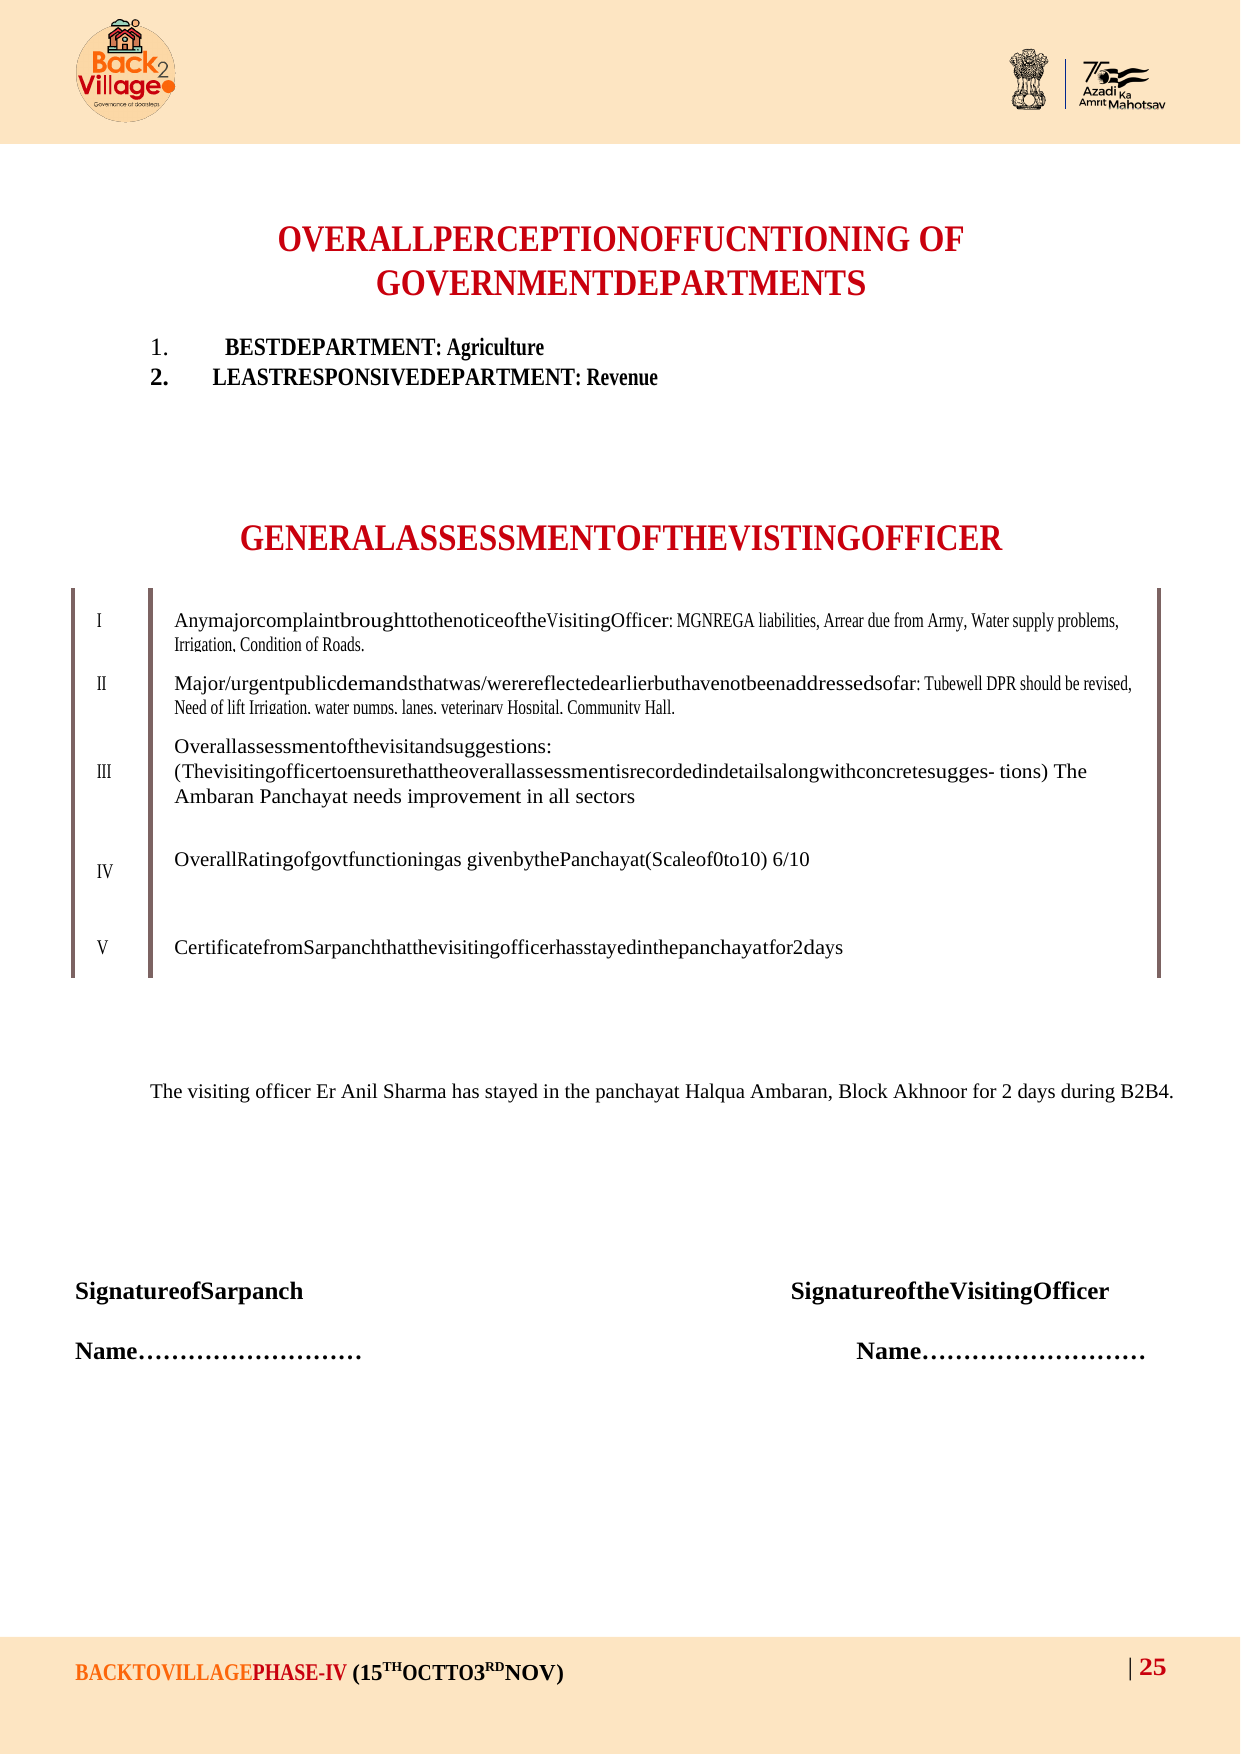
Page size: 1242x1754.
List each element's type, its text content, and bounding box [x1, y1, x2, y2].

table_cell CertificatefromSarpanchthatthevisitingofficerhasstayedinthepanchayatfor2days [153, 915, 1157, 978]
picture [74, 17, 177, 124]
table_header I [75, 588, 148, 651]
text 2. LEASTRESPONSIVEDEPARTMENT: Revenue [150, 362, 1242, 390]
table_cell IV [75, 827, 148, 915]
text SignatureofSarpanch SignatureoftheVisitingOfficer [75, 1276, 1242, 1305]
text GENERALASSESSMENTOFTHEVISTINGOFFICER [211, 515, 1031, 557]
table_cell III [75, 714, 148, 827]
table_cell OverallRatingofgovtfunctioningas givenbythePanchayat(Scaleof0to10) 6/10 [153, 827, 1157, 915]
table_header AnymajorcomplaintbroughttothenoticeoftheVisitingOfficer: MGNREGA liabilities, Arrear due from Army, Water supply problems, Irrigation, Condition of Roads. [153, 588, 1157, 651]
table_cell Overallassessmentofthevisitandsuggestions: (Thevisitingofficertoensurethattheoverallassessmentisrecordedindetailsalongwithconcretesugges- tions) The Ambaran Panchayat needs improvement in all sectors [153, 714, 1157, 827]
table_cell Major/urgentpublicdemandsthatwas/werereflectedearlierbuthavenotbeenaddressedsofar: Tubewell DPR should be revised, Need of lift Irrigation, water pumps, lanes, veterinary Hospital, Community Hall. [153, 651, 1157, 714]
picture [1076, 56, 1168, 112]
text OVERALLPERCEPTIONOFFUCNTIONING OF GOVERNMENTDEPARTMENTS [251, 216, 990, 303]
text The visiting officer Er Anil Sharma has stayed in the panchayat Halqua Ambaran, Block Akhnoor for 2 days during B2B4. [0, 1082, 1242, 1103]
table_cell V [75, 915, 148, 978]
text 1. BESTDEPARTMENT: Agriculture [150, 332, 1242, 360]
table_cell II [75, 651, 148, 714]
picture [1007, 46, 1051, 112]
text Name……………………… Name……………………… [75, 1336, 1242, 1365]
